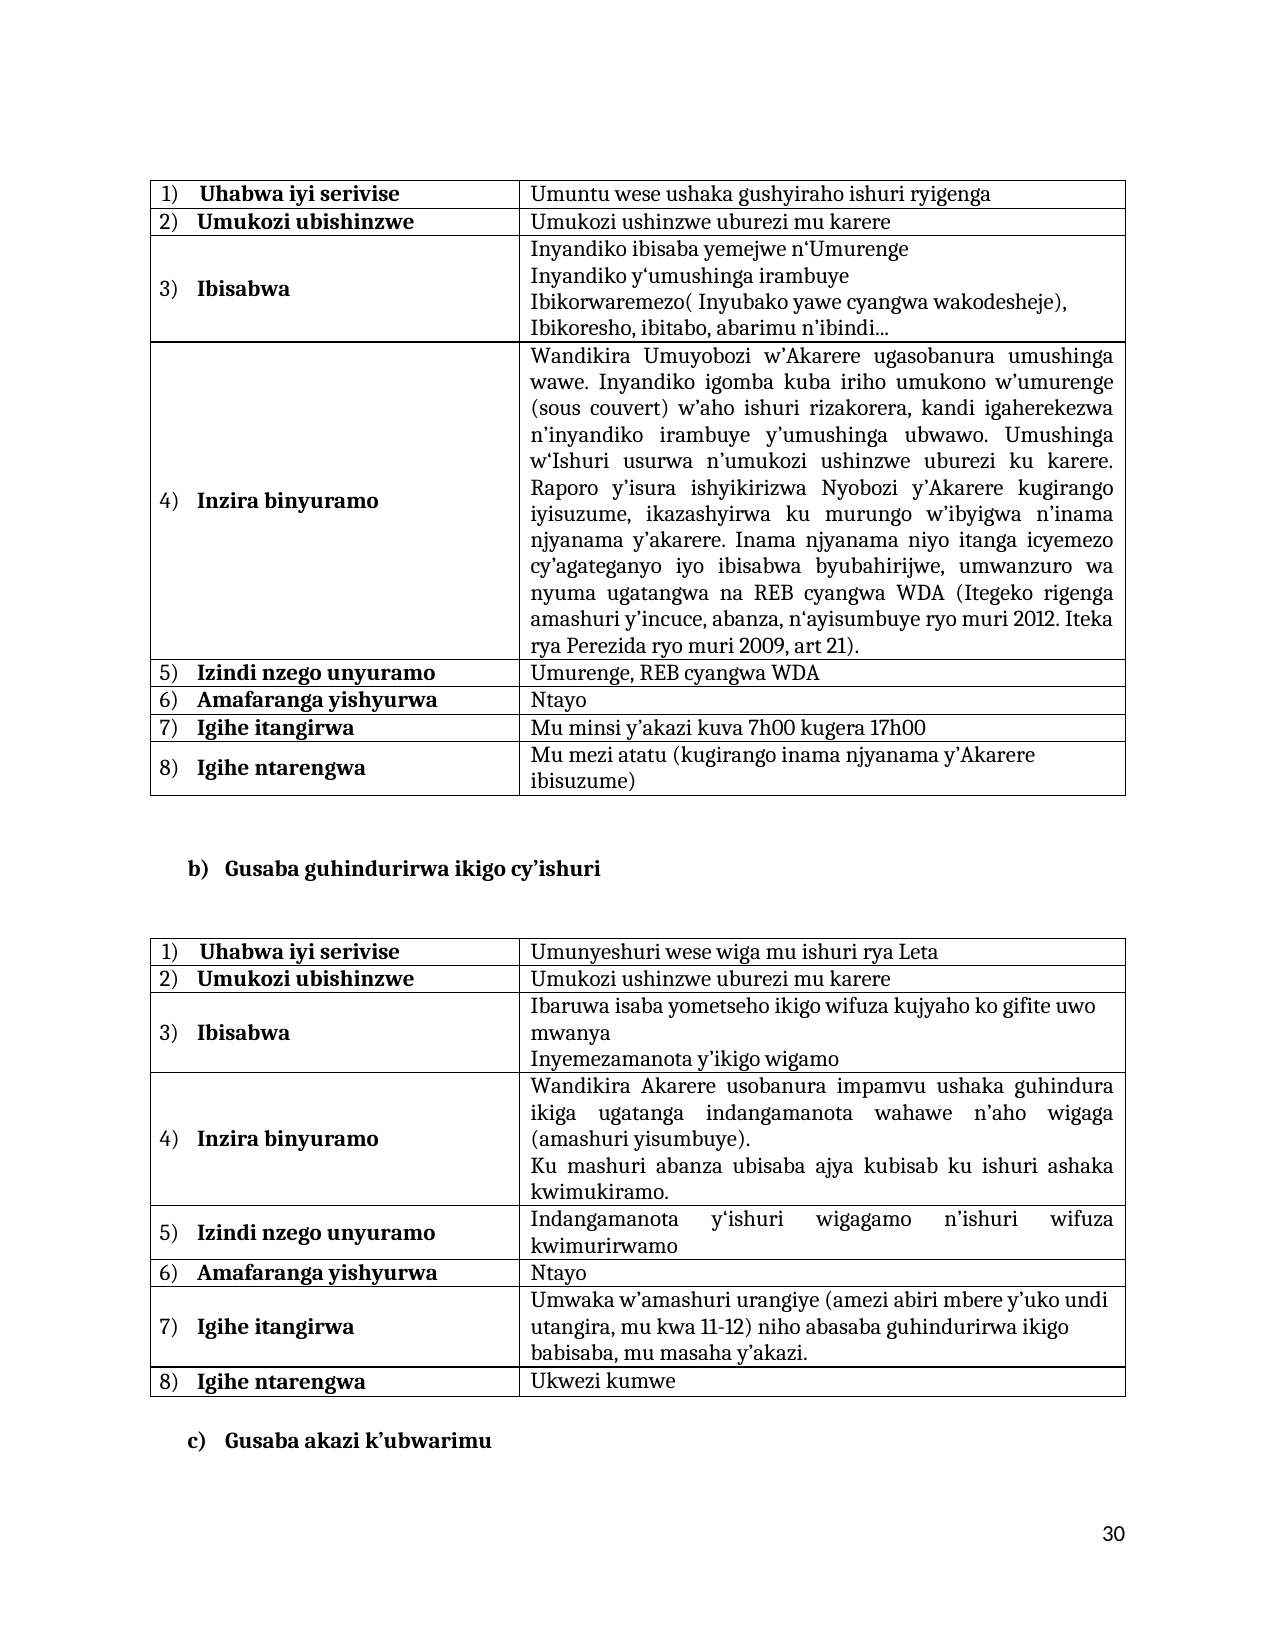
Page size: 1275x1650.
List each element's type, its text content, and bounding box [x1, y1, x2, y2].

table_cell Inyandiko ibisaba yemejwe n‘Umurenge Inyandiko y‘umushinga irambuye Ibikorwaremezo( Inyubako yawe cyangwa wakodesheje), Ibikoresho, ibitabo, abarimu n’ibindi... [520, 236, 1125, 341]
table_cell Umwaka w’amashuri urangiye (amezi abiri mbere y’uko undi utangira, mu kwa 11-12) niho abasaba guhindurirwa ikigo babisaba, mu masaha y’akazi. [520, 1287, 1125, 1366]
table_header Uhabwa iyi serivise [151, 181, 519, 208]
table_cell Wandikira Umuyobozi w’Akarere ugasobanura umushinga wawe. Inyandiko igomba kuba iriho umukono w’umurenge (sous couvert) w’aho ishuri rizakorera, kandi igaherekezwa n’inyandiko irambuye y’umushinga ubwawo. Umushinga w‘Ishuri usurwa n’umukozi ushinzwe uburezi ku karere. Raporo y’isura ishyikirizwa Nyobozi y’Akarere kugirango iyisuzume, ikazashyirwa ku murungo w’ibyigwa n’inama njyanama y’akarere. Inama njyanama niyo itanga icyemezo cy’agateganyo iyo ibisabwa byubahirijwe, umwanzuro wa nyuma ugatangwa na REB cyangwa WDA (Itegeko rigenga amashuri y’incuce, abanza, n‘ayisumbuye ryo muri 2012. Iteka rya Perezida ryo muri 2009, art 21). [520, 343, 1125, 659]
table_cell Mu mezi atatu (kugirango inama njyanama y’Akarere ibisuzume) [520, 742, 1125, 795]
table_cell Indangamanota y‘ishuri wigagamo n’ishuri wifuza kwimurirwamo [520, 1206, 1125, 1259]
table_cell Umukozi ubishinzwe [151, 209, 519, 235]
table_cell Inzira binyuramo [151, 343, 519, 659]
table_cell Ukwezi kumwe [520, 1368, 1125, 1396]
table_cell Ibisabwa [151, 993, 519, 1072]
table_cell Wandikira Akarere usobanura impamvu ushaka guhindura ikiga ugatanga indangamanota wahawe n’aho wigaga (amashuri yisumbuye). Ku mashuri abanza ubisaba ajya kubisab ku ishuri ashaka kwimukiramo. [520, 1073, 1125, 1205]
list Gusaba akazi k’ubwarimu [187, 1427, 1125, 1454]
table_cell Inzira binyuramo [151, 1073, 519, 1205]
table_header Umuntu wese ushaka gushyiraho ishuri ryigenga [520, 181, 1125, 208]
table_cell Umurenge, REB cyangwa WDA [520, 660, 1125, 686]
table_cell Umukozi ushinzwe uburezi mu karere [520, 966, 1125, 992]
table_cell Ibisabwa [151, 236, 519, 341]
table_cell Ibaruwa isaba yometseho ikigo wifuza kujyaho ko gifite uwo mwanya Inyemezamanota y’ikigo wigamo [520, 993, 1125, 1072]
table_cell Amafaranga yishyurwa [151, 1260, 519, 1286]
table_header Uhabwa iyi serivise [151, 939, 519, 965]
table_cell Amafaranga yishyurwa [151, 687, 519, 713]
table_cell Ntayo [520, 687, 1125, 713]
list Gusaba guhindurirwa ikigo cy’ishuri [187, 856, 1125, 882]
table_cell Igihe ntarengwa [151, 1368, 519, 1396]
table_cell Igihe ntarengwa [151, 742, 519, 795]
table_header Umunyeshuri wese wiga mu ishuri rya Leta [520, 939, 1125, 965]
table_cell Umukozi ubishinzwe [151, 966, 519, 992]
table_cell Ntayo [520, 1260, 1125, 1286]
table_cell Izindi nzego unyuramo [151, 660, 519, 686]
table_cell Igihe itangirwa [151, 1287, 519, 1366]
table_cell Umukozi ushinzwe uburezi mu karere [520, 209, 1125, 235]
table_cell Mu minsi y’akazi kuva 7h00 kugera 17h00 [520, 715, 1125, 741]
table_cell Igihe itangirwa [151, 715, 519, 741]
table_cell Izindi nzego unyuramo [151, 1206, 519, 1259]
